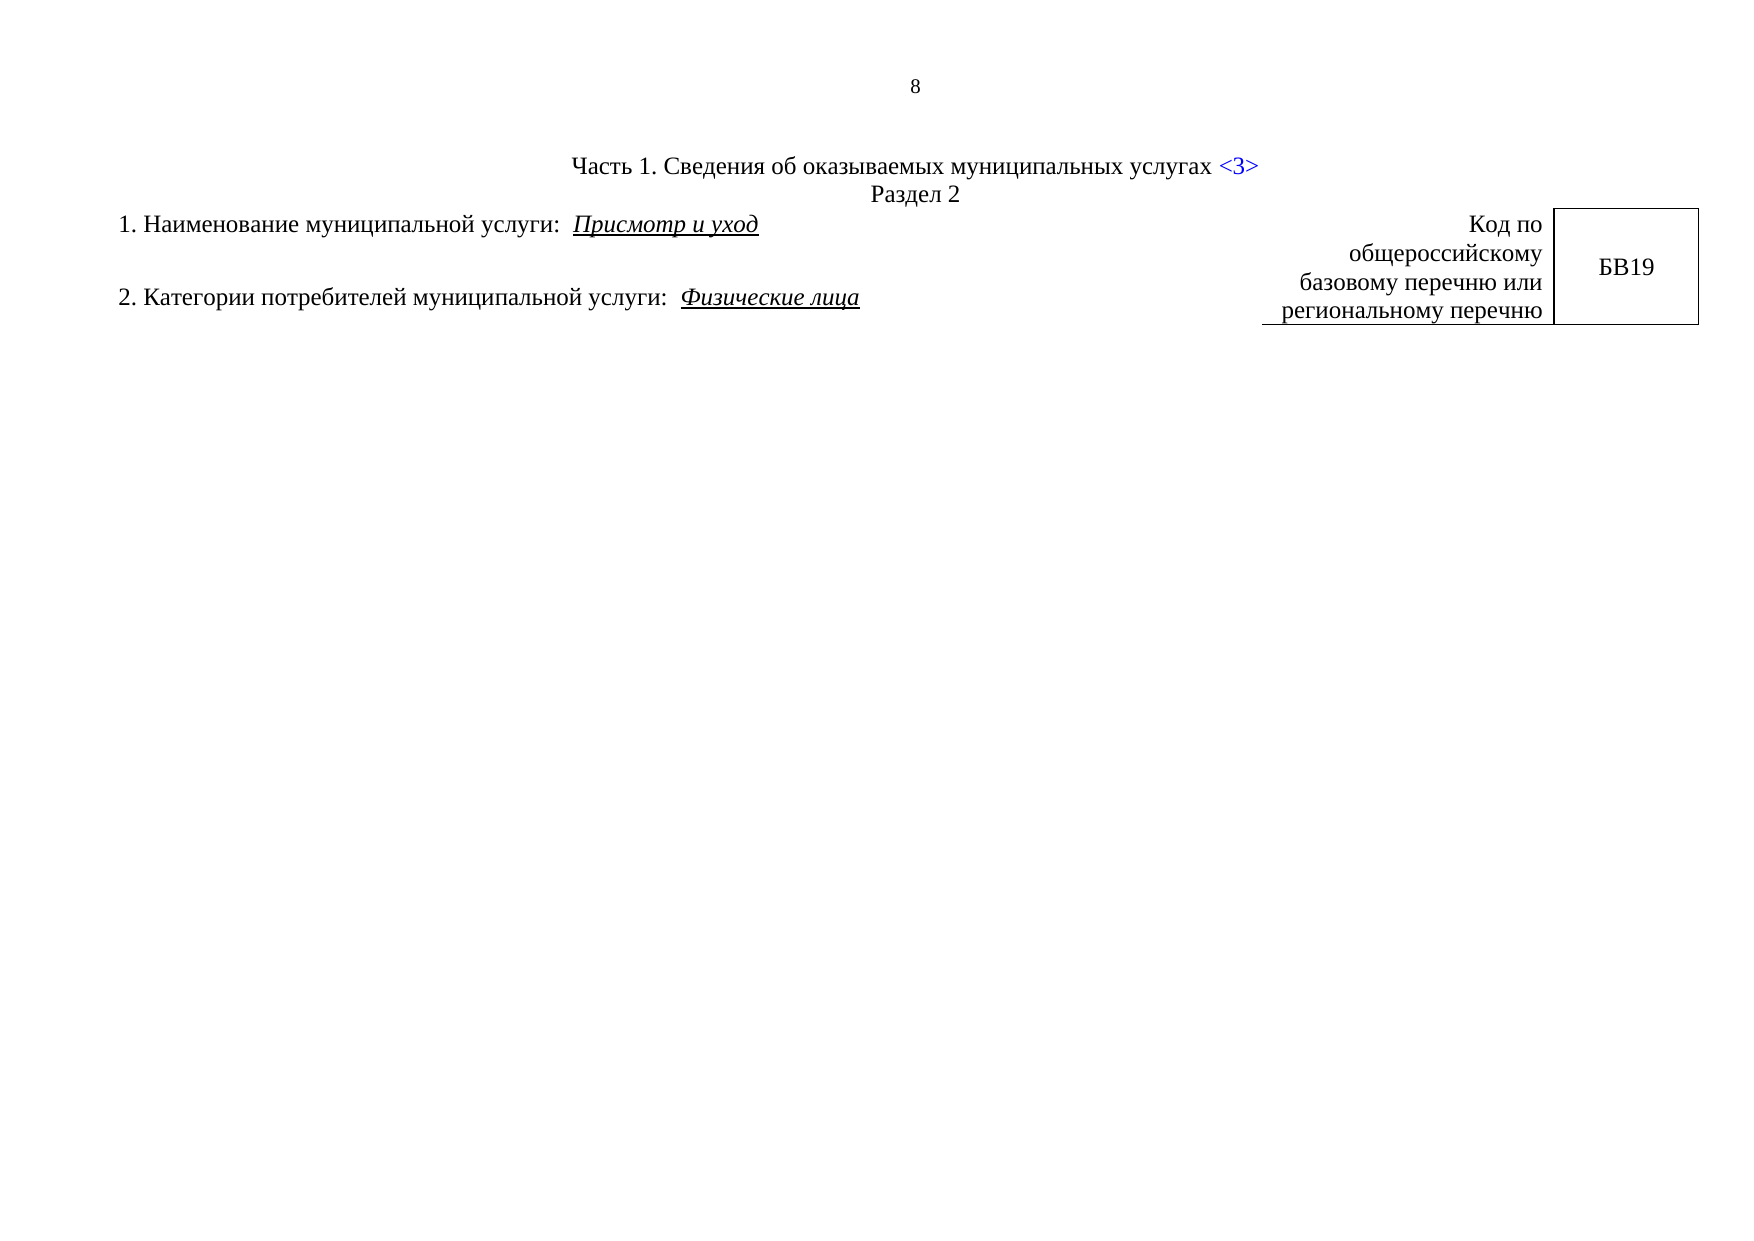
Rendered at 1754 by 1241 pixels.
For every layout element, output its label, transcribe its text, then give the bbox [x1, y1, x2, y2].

table_header БВ19 [1555, 209, 1698, 324]
text Часть 1. Сведения об оказываемых муниципальных услугах <3> [118, 151, 1713, 179]
text Раздел 2 [118, 179, 1713, 208]
table_header Код по общероссийскому базовому перечню или региональному перечню [1262, 208, 1553, 324]
table_cell 2. Категории потребителей муниципальной услуги: Физические лица [107, 267, 1262, 324]
table_header 1. Наименование муниципальной услуги: Присмотр и уход [107, 208, 1262, 267]
